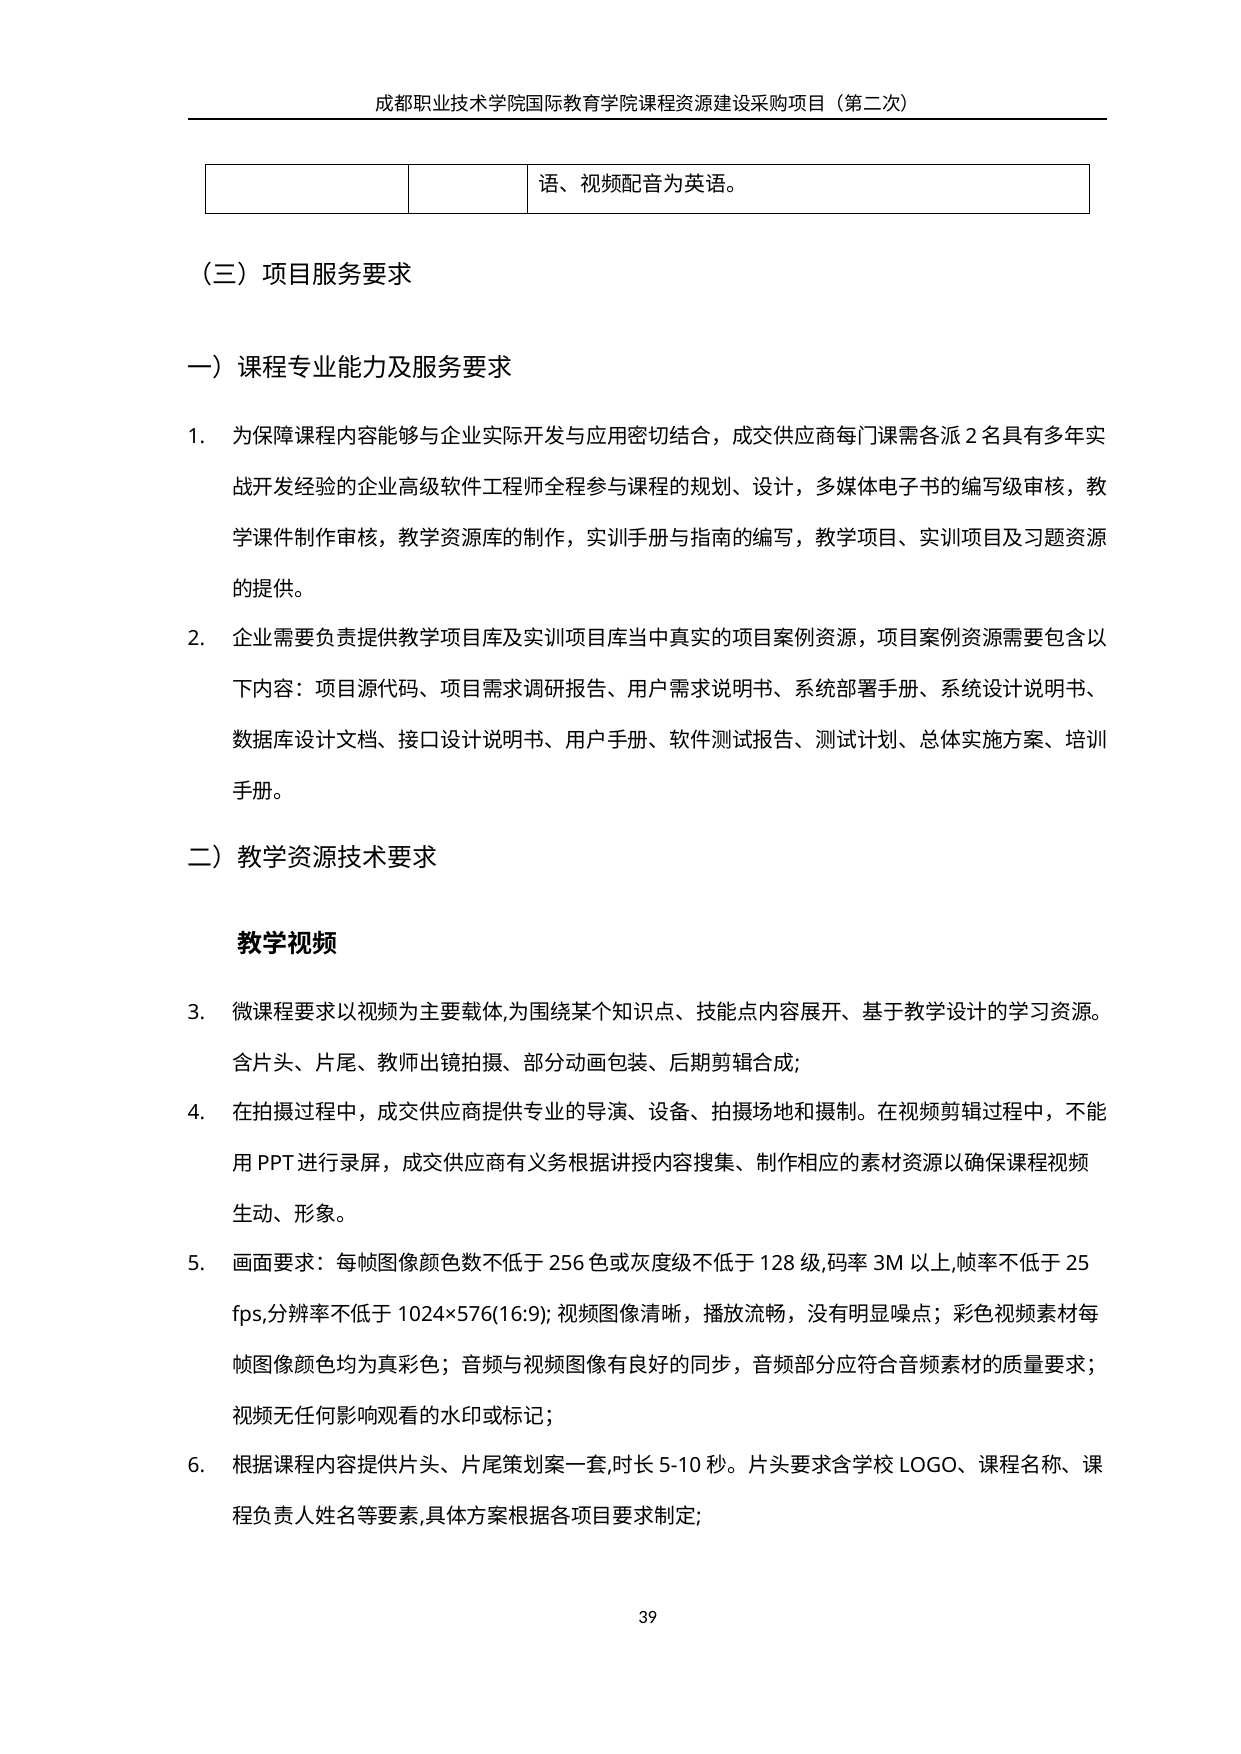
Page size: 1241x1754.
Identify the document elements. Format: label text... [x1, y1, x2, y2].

list 为保障课程内容能够与企业实际开发与应用密切结合，成交供应商每门课需各派2名具有多年实战开发经验的企业高级软件工程师全程参与课程的规划、设计，多媒体电子书的编写级审核，教学课件制作审核，教学资源库的制作，实训手册与指南的编写，教学项目、实训项目及习题资源的提供。 [187, 417, 1107, 604]
list 根据课程内容提供片头、片尾策划案一套,时长 5-10 秒。片头要求含学校 LOGO、课程名称、课程负责人姓名等要素,具体方案根据各项目要求制定; [187, 1446, 1107, 1531]
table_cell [206, 165, 408, 213]
text 一）课程专业能力及服务要求 [187, 331, 1107, 399]
subtitle （三）项目服务要求 [187, 239, 1107, 307]
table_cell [528, 165, 1089, 213]
list 画面要求：每帧图像颜色数不低于256色或灰度级不低于128 级,码率 3M 以上,帧率不低于 25 fps,分辨率不低于 1024×576(16:9); 视频图像清晰，播放流畅，没有明显噪点；彩色视频素材每帧图像颜色均为真彩色；音频与视频图像有良好的同步，音频部分应符合音频素材的质量要求；视频无任何影响观看的水印或标记； [187, 1244, 1107, 1431]
text 二）教学资源技术要求 [187, 821, 1107, 889]
list 微课程要求以视频为主要载体,为围绕某个知识点、技能点内容展开、基于教学设计的学习资源。含片头、片尾、教师出镜拍摄、部分动画包装、后期剪辑合成; [187, 993, 1107, 1078]
list 企业需要负责提供教学项目库及实训项目库当中真实的项目案例资源，项目案例资源需要包含以下内容：项目源代码、项目需求调研报告、用户需求说明书、系统部署手册、系统设计说明书、数据库设计文档、接口设计说明书、用户手册、软件测试报告、测试计划、总体实施方案、培训手册。 [187, 619, 1107, 806]
table_cell 2门 [409, 165, 527, 213]
list 在拍摄过程中，成交供应商提供专业的导演、设备、拍摄场地和摄制。在视频剪辑过程中，不能用PPT进行录屏，成交供应商有义务根据讲授内容搜集、制作相应的素材资源以确保课程视频生动、形象。 [187, 1093, 1107, 1229]
text 教学视频 [187, 907, 1107, 975]
